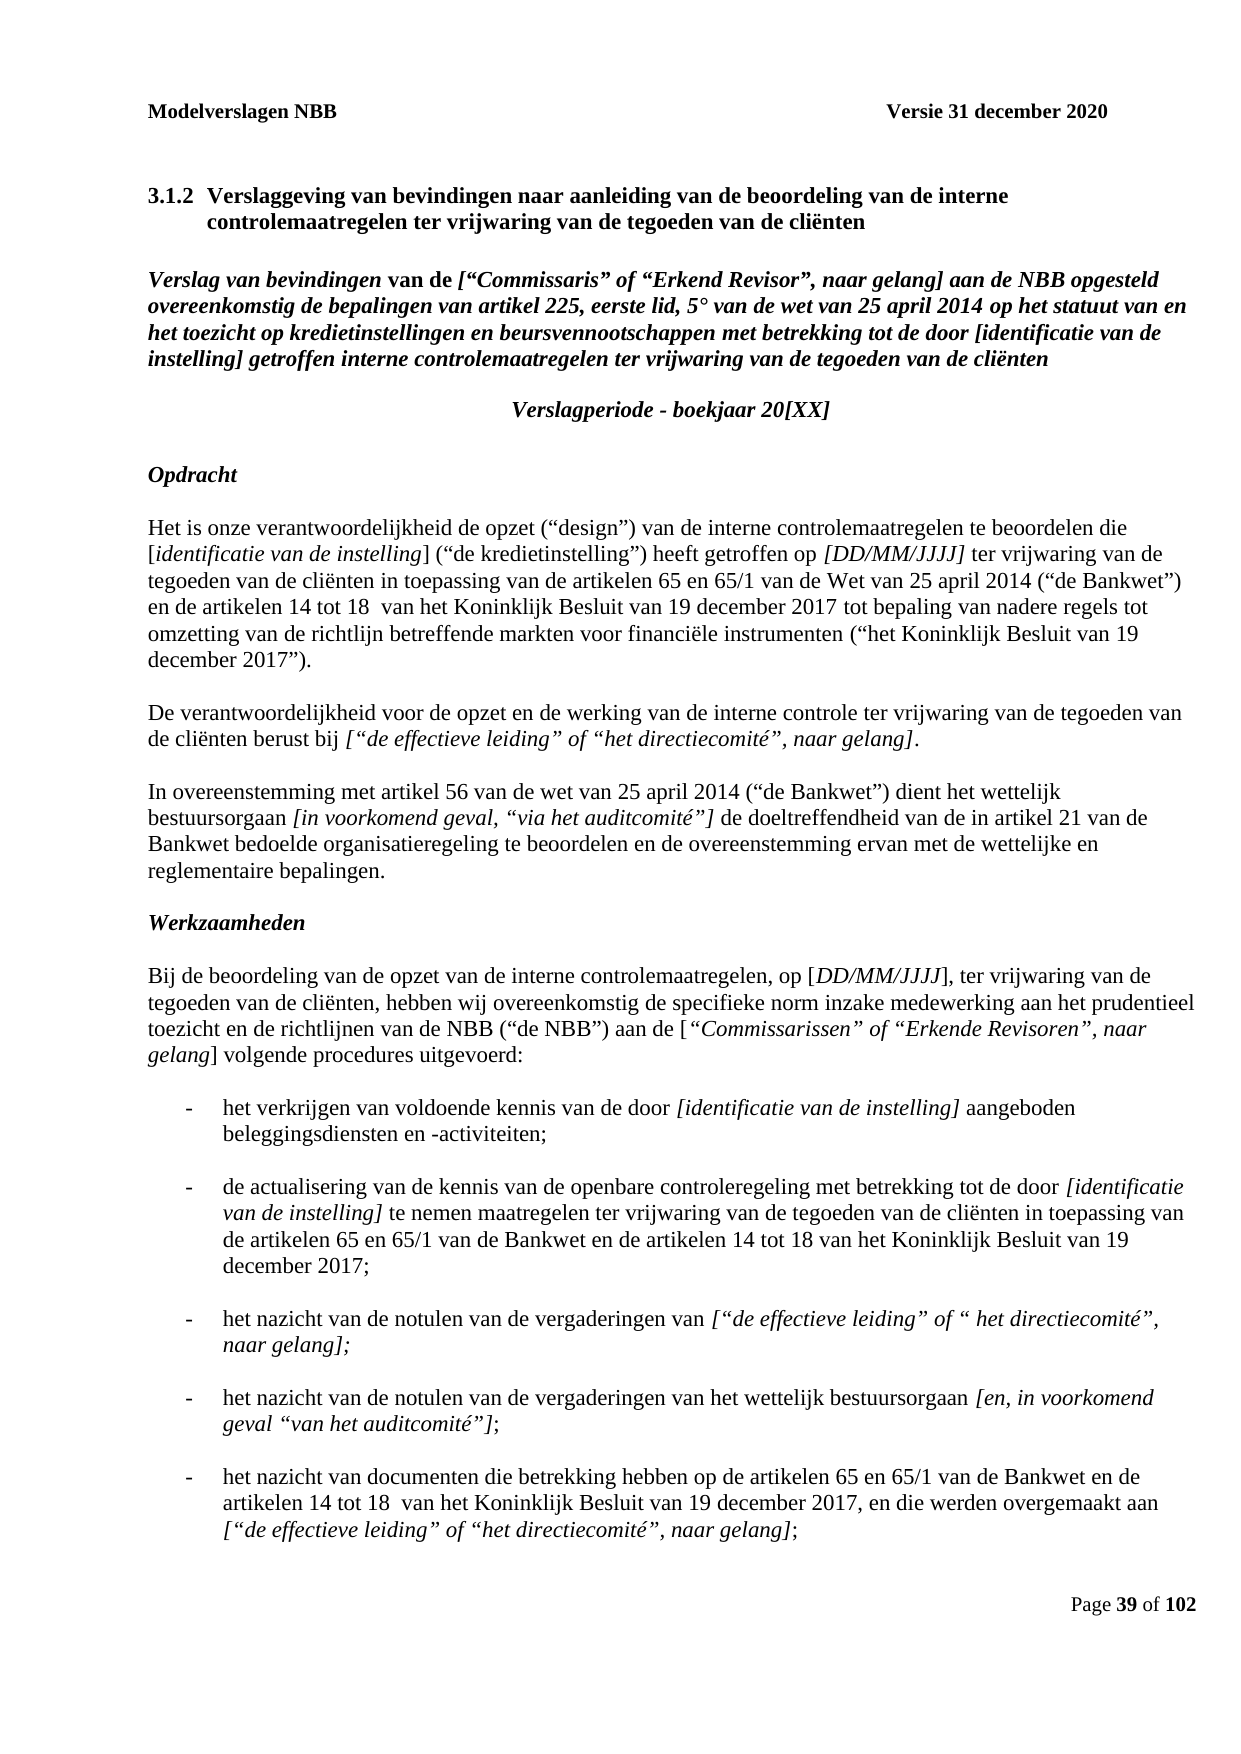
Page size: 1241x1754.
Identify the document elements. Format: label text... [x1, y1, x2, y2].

text Het is onze verantwoordelijkheid de opzet (“design”) van de interne controlemaatregelen te beoordelen die [identificatie van de instelling] (“de kredietinstelling”) heeft getroffen op [DD/MM/JJJJ] ter vrijwaring van de tegoeden van de cliënten in toepassing van de artikelen 65 en 65/1 van de Wet van 25 april 2014 (“de Bankwet”) en de artikelen 14 tot 18 van het Koninklijk Besluit van 19 december 2017 tot bepaling van nadere regels tot omzetting van de richtlijn betreffende markten voor financiële instrumenten (“het Koninklijk Besluit van 19 december 2017”). [148, 514, 1196, 672]
list het verkrijgen van voldoende kennis van de door [identificatie van de instelling] aangeboden beleggingsdiensten en -activiteiten; [185, 1094, 1196, 1147]
text Verslag van bevindingen van de [“Commissaris” of “Erkend Revisor”, naar gelang] aan de NBB opgesteld overeenkomstig de bepalingen van artikel 225, eerste lid, 5° van de wet van 25 april 2014 op het statuut van en het toezicht op kredietinstellingen en beursvennootschappen met betrekking tot de door [identificatie van de instelling] getroffen interne controlemaatregelen ter vrijwaring van de tegoeden van de cliënten [148, 266, 1196, 371]
text Opdracht [148, 461, 1196, 514]
text De verantwoordelijkheid voor de opzet en de werking van de interne controle ter vrijwaring van de tegoeden van de cliënten berust bij [“de effectieve leiding” of “het directiecomité”, naar gelang]. [148, 699, 1196, 751]
list het nazicht van documenten die betrekking hebben op de artikelen 65 en 65/1 van de Bankwet en de artikelen 14 tot 18 van het Koninklijk Besluit van 19 december 2017, en die werden overgemaakt aan [“de effectieve leiding” of “het directiecomité”, naar gelang]; [185, 1463, 1196, 1542]
subtitle Verslaggeving van bevindingen naar aanleiding van de beoordeling van de interne controlemaatregelen ter vrijwaring van de tegoeden van de cliënten [148, 182, 1196, 266]
list de actualisering van de kennis van de openbare controleregeling met betrekking tot de door [identificatie van de instelling] te nemen maatregelen ter vrijwaring van de tegoeden van de cliënten in toepassing van de artikelen 65 en 65/1 van de Bankwet en de artikelen 14 tot 18 van het Koninklijk Besluit van 19 december 2017; [185, 1173, 1196, 1278]
text In overeenstemming met artikel 56 van de wet van 25 april 2014 (“de Bankwet”) dient het wettelijk bestuursorgaan [in voorkomend geval, “via het auditcomité”] de doeltreffendheid van de in artikel 21 van de Bankwet bedoelde organisatieregeling te beoordelen en de overeenstemming ervan met de wettelijke en reglementaire bepalingen. [148, 778, 1196, 883]
list het nazicht van de notulen van de vergaderingen van [“de effectieve leiding” of “ het directiecomité”, naar gelang]; [185, 1305, 1196, 1357]
list het nazicht van de notulen van de vergaderingen van het wettelijk bestuursorgaan [en, in voorkomend geval “van het auditcomité”]; [185, 1384, 1196, 1437]
text Bij de beoordeling van de opzet van de interne controlemaatregelen, op [DD/MM/JJJJ], ter vrijwaring van de tegoeden van de cliënten, hebben wij overeenkomstig de specifieke norm inzake medewerking aan het prudentieel toezicht en de richtlijnen van de NBB (“de NBB”) aan de [“Commissarissen” of “Erkende Revisoren”, naar gelang] volgende procedures uitgevoerd: [148, 962, 1196, 1068]
text Werkzaamheden [148, 909, 1196, 936]
text Verslagperiode - boekjaar 20[XX] [148, 396, 1196, 423]
